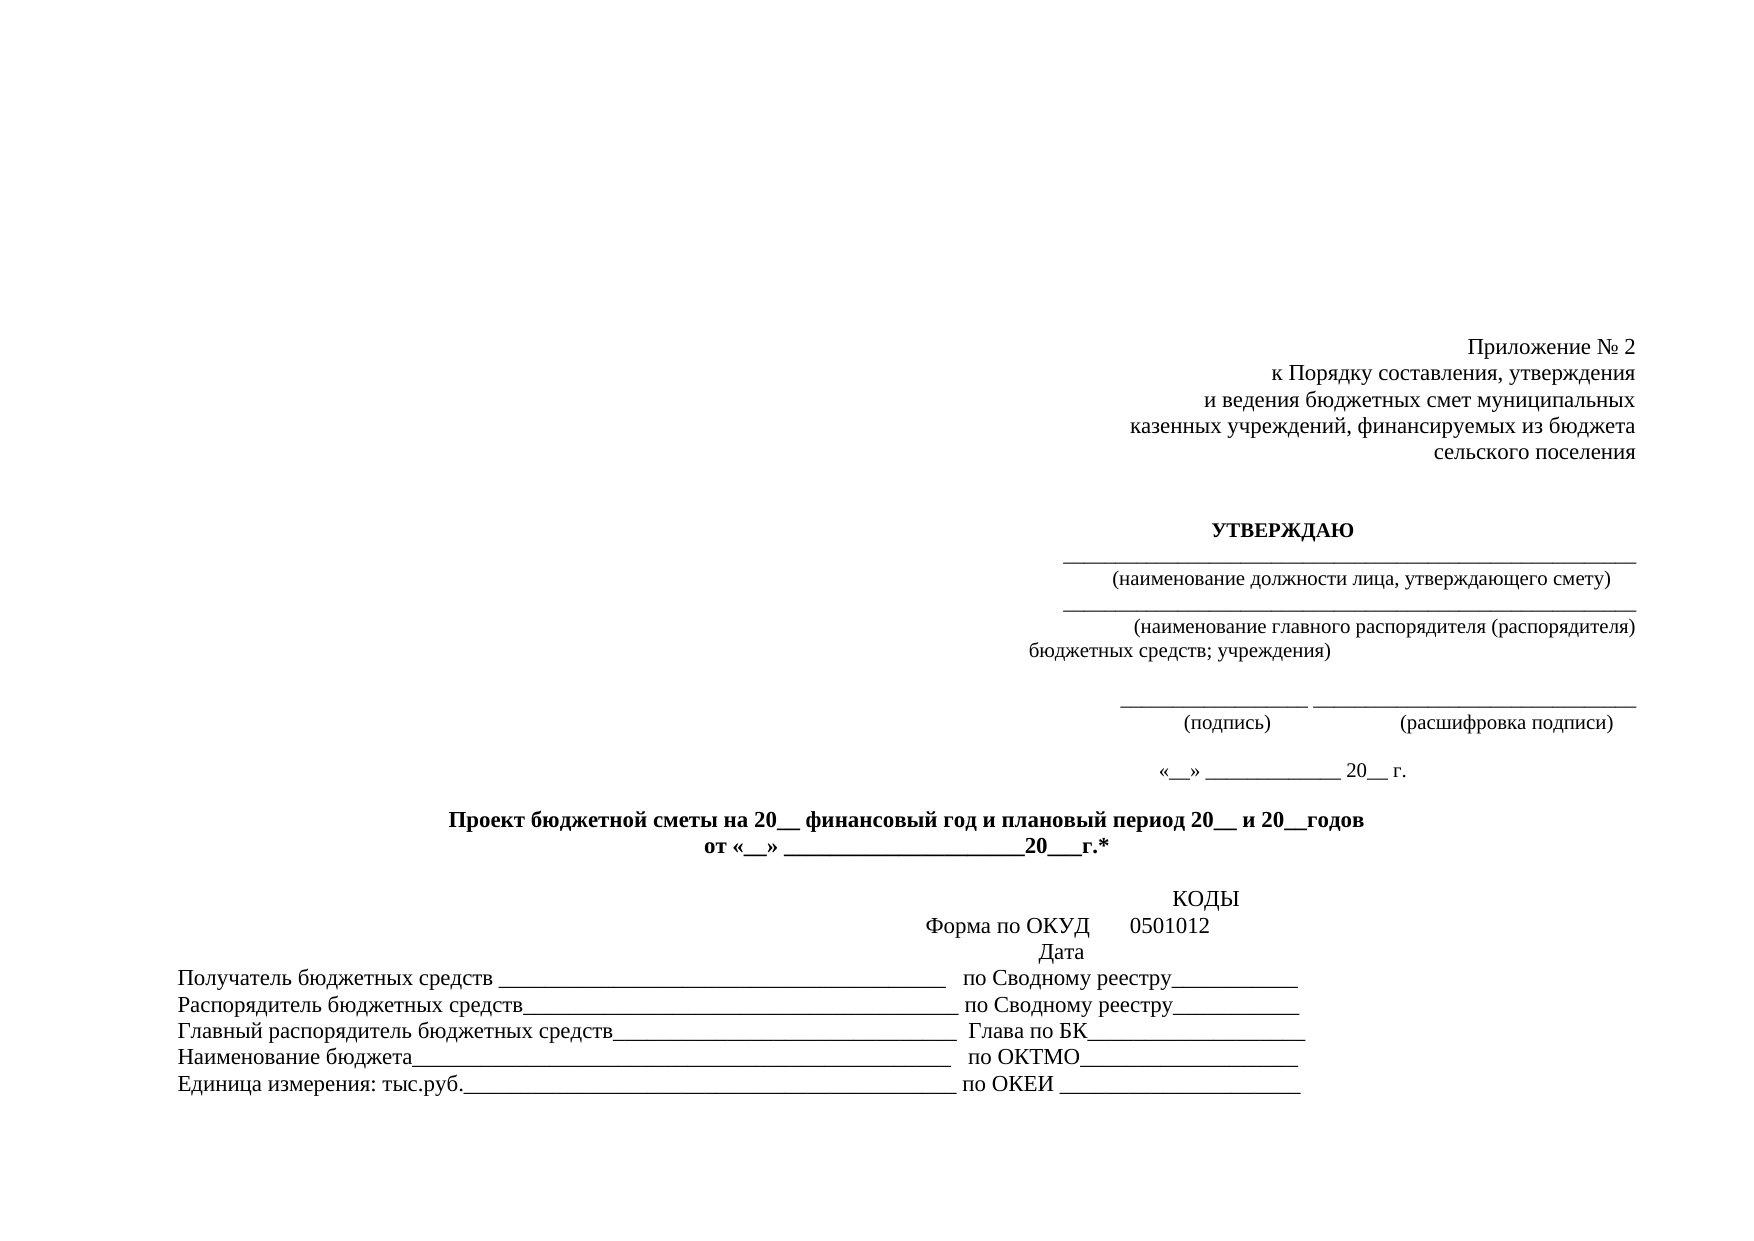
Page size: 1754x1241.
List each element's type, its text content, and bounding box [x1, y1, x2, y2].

text от «__» _____________________20___г.* [118, 833, 1636, 859]
text Приложение № 2 [118, 333, 1636, 359]
text сельского поселения [118, 438, 1636, 465]
text Дата [118, 938, 1636, 964]
text УТВЕРЖДАЮ [118, 517, 1636, 542]
text Главный распорядитель бюджетных средств______________________________ Глава по БК___________________ [118, 1017, 1636, 1043]
text __________________ _______________________________ [118, 686, 1636, 710]
text (наименование главного распорядителя (распорядителя) [118, 614, 1636, 638]
text Распорядитель бюджетных средств______________________________________ по Сводному реестру___________ [118, 991, 1636, 1017]
text казенных учреждений, финансируемых из бюджета [118, 412, 1636, 438]
text Проект бюджетной сметы на 20__ финансовый год и плановый период 20__ и 20__годов [118, 806, 1636, 833]
text Форма по ОКУД 0501012 [118, 912, 1636, 938]
text _______________________________________________________ [118, 542, 1636, 566]
text КОДЫ [118, 885, 1636, 912]
text и ведения бюджетных смет муниципальных [118, 386, 1636, 412]
text «__» _____________ 20__ г. [118, 758, 1636, 782]
text _______________________________________________________ [118, 590, 1636, 614]
text Наименование бюджета_______________________________________________ по ОКТМО___________________ [118, 1043, 1636, 1070]
text бюджетных средств; учреждения) [118, 638, 1636, 662]
text (наименование должности лица, утверждающего смету) [118, 566, 1636, 590]
text Получатель бюджетных средств _______________________________________ по Сводному реестру___________ [118, 964, 1636, 991]
text к Порядку составления, утверждения [118, 359, 1636, 386]
text (подпись) (расшифровка подписи) [118, 710, 1636, 758]
text Единица измерения: тыс.руб.___________________________________________ по ОКЕИ _____________________ [118, 1070, 1636, 1096]
